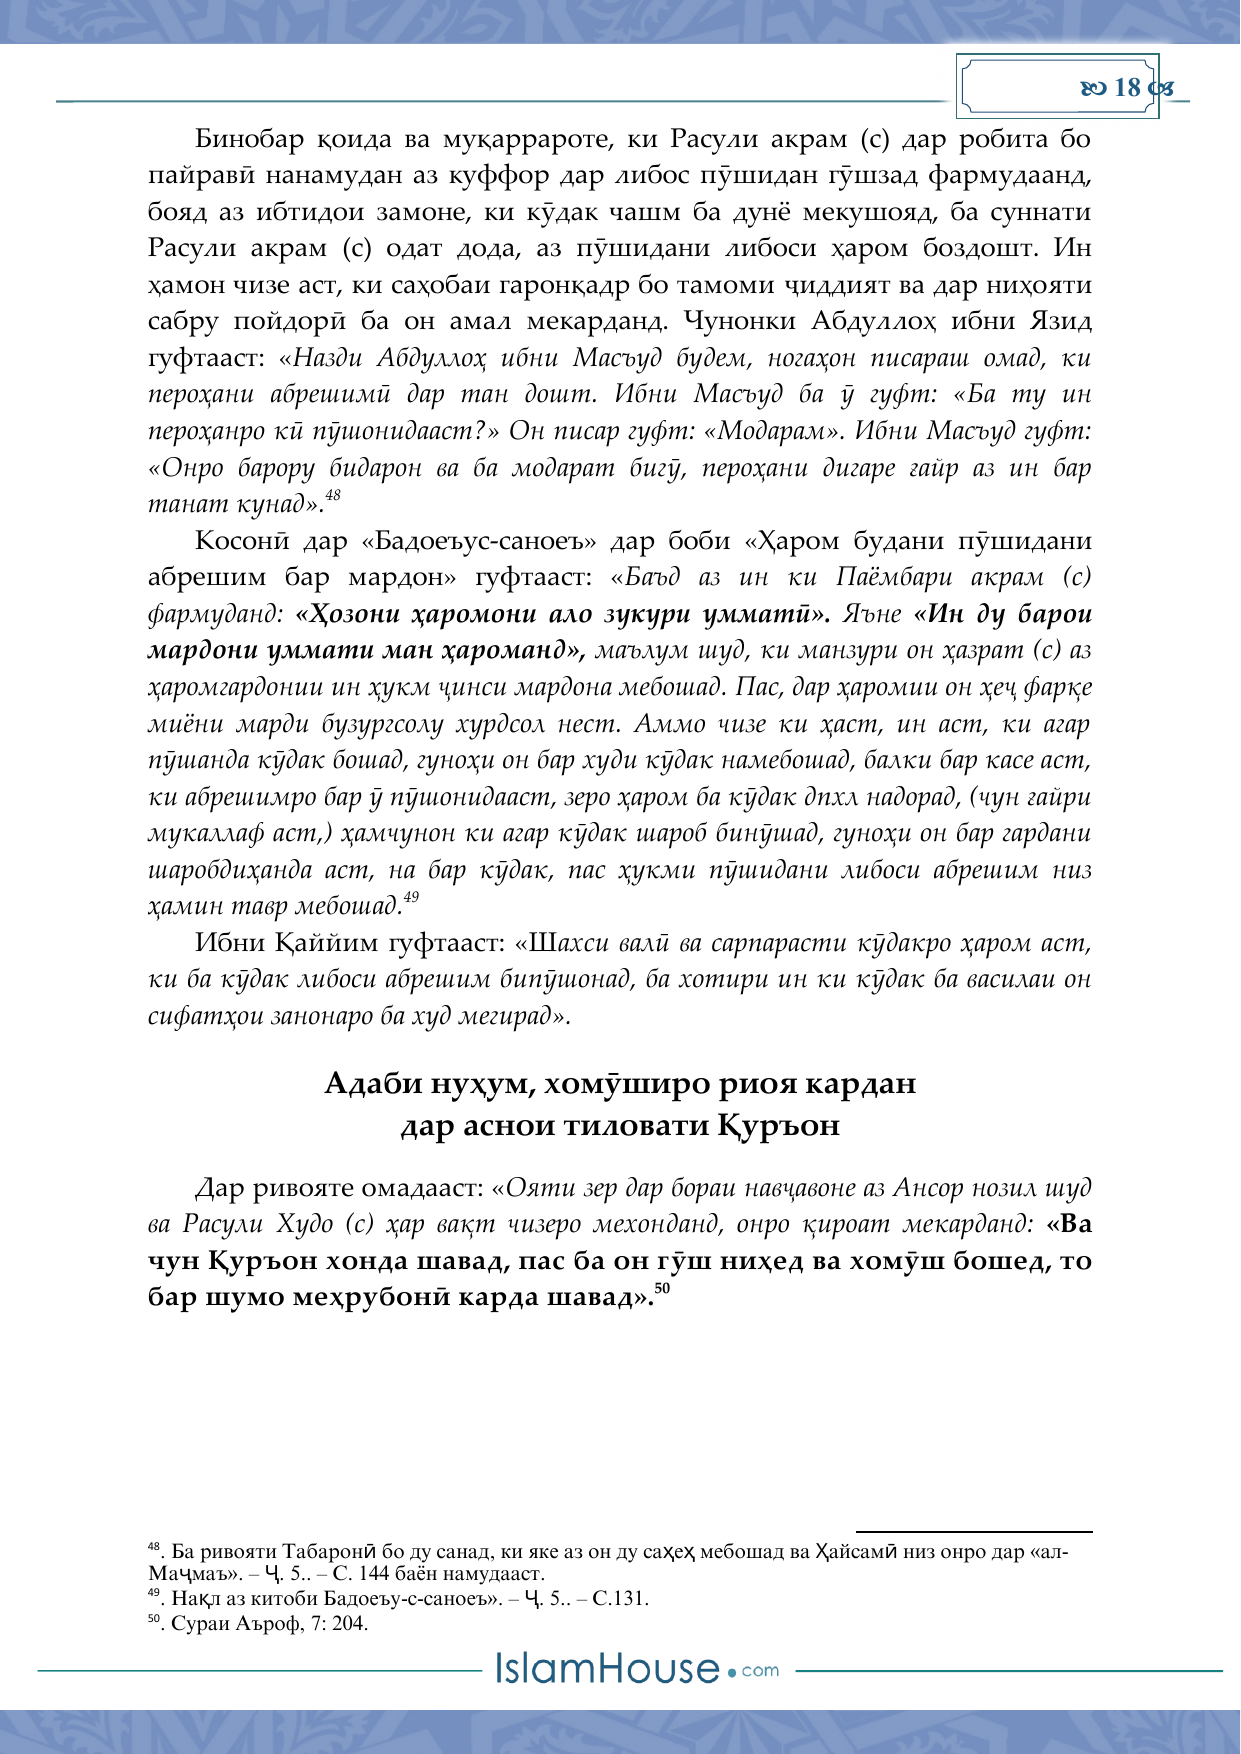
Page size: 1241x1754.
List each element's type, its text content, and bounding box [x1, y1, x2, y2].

text Дар ривояте омадааст: «Ояти зер дар бораи навҷавоне аз Ансор нозил шуд ва Расули Худо (с) ҳар вақт чизеро мехонданд, онро қироат мекарданд: «Ва чун Қуръон хонда шавад, пас ба он гӯш ниҳед ва хомӯш бошед, то бар шумо меҳрубонӣ карда шавад». [148, 1167, 1092, 1313]
text Ибни Қаййим гуфтааст: «Шахси валӣ ва сарпарасти кӯдакро ҳаром аст, ки ба кӯдак либоси абрешим бипӯшонад, ба хотири ин ки кӯдак ба василаи он сифатҳои занонаро ба худ мегирад». [148, 922, 1092, 1032]
text Бинобар қоида ва муқаррароте, ки Расули акрам (с) дар робита бо пайравӣ нанамудан аз куффор дар либос пӯшидан гӯшзад фармудаанд, бояд аз ибтидои замоне, ки кӯдак чашм ба дунё мекушояд, ба суннати Расули акрам (с) одат дода, аз пӯшидани либоси ҳаром боздошт. Ин ҳамон чизе аст, ки саҳобаи гаронқадр бо тамоми ҷиддият ва дар ниҳояти сабру пойдорӣ ба он амал мекарданд. Чунонки Абдуллоҳ ибни Язид гуфтааст: «Назди Абдуллоҳ ибни Масъуд будем, ногаҳон писараш омад, ки пероҳани абрешимӣ дар тан дошт. Ибни Масъуд ба ӯ гуфт: «Ба ту ин пероҳанро кӣ пӯшонидааст?» Он писар гуфт: «Модарам». Ибни Масъуд гуфт: «Онро барору бидарон ва ба модарат бигӯ, пероҳани дигаре ғайр аз ин бар танат кунад». [148, 118, 1092, 520]
text Адаби нуҳум, хомӯширо риоя кардан [148, 1060, 1092, 1102]
text Косонӣ дар «Бадоеъус-саноеъ» дар боби «Ҳаром будани пӯшидани абрешим бар мардон» гуфтааст: «Баъд аз ин ки Паёмбари акрам (с) фармуданд: «Ҳозони ҳаромони ало зукури умматӣ». Яъне «Ин ду барои мардони уммати ман ҳароманд», маълум шуд, ки манзури он ҳазрат (с) аз ҳаромгардонии ин ҳукм ҷинси мардона мебошад. Пас, дар ҳаромии он ҳеҷ фарқе миёни марди бузургсолу хурдсол нест. Аммо чизе ки ҳаст, ин аст, ки агар пӯшанда кӯдак бошад, гуноҳи он бар худи кӯдак намебошад, балки бар касе аст, ки абрешимро бар ӯ пӯшонидааст, зеро ҳаром ба кӯдак дпхл надорад, (чун ғайри мукаллаф аст,) ҳамчунон ки агар кӯдак шароб бинӯшад, гуноҳи он бар гардани шаробдиҳанда аст, на бар кӯдак, пас ҳукми пӯшидани либоси абрешим низ ҳамин тавр мебошад. [148, 520, 1092, 922]
picture [487, 1646, 1224, 1691]
picture [28, 1645, 483, 1691]
text дар аснои тиловати Қуръон [148, 1102, 1092, 1145]
